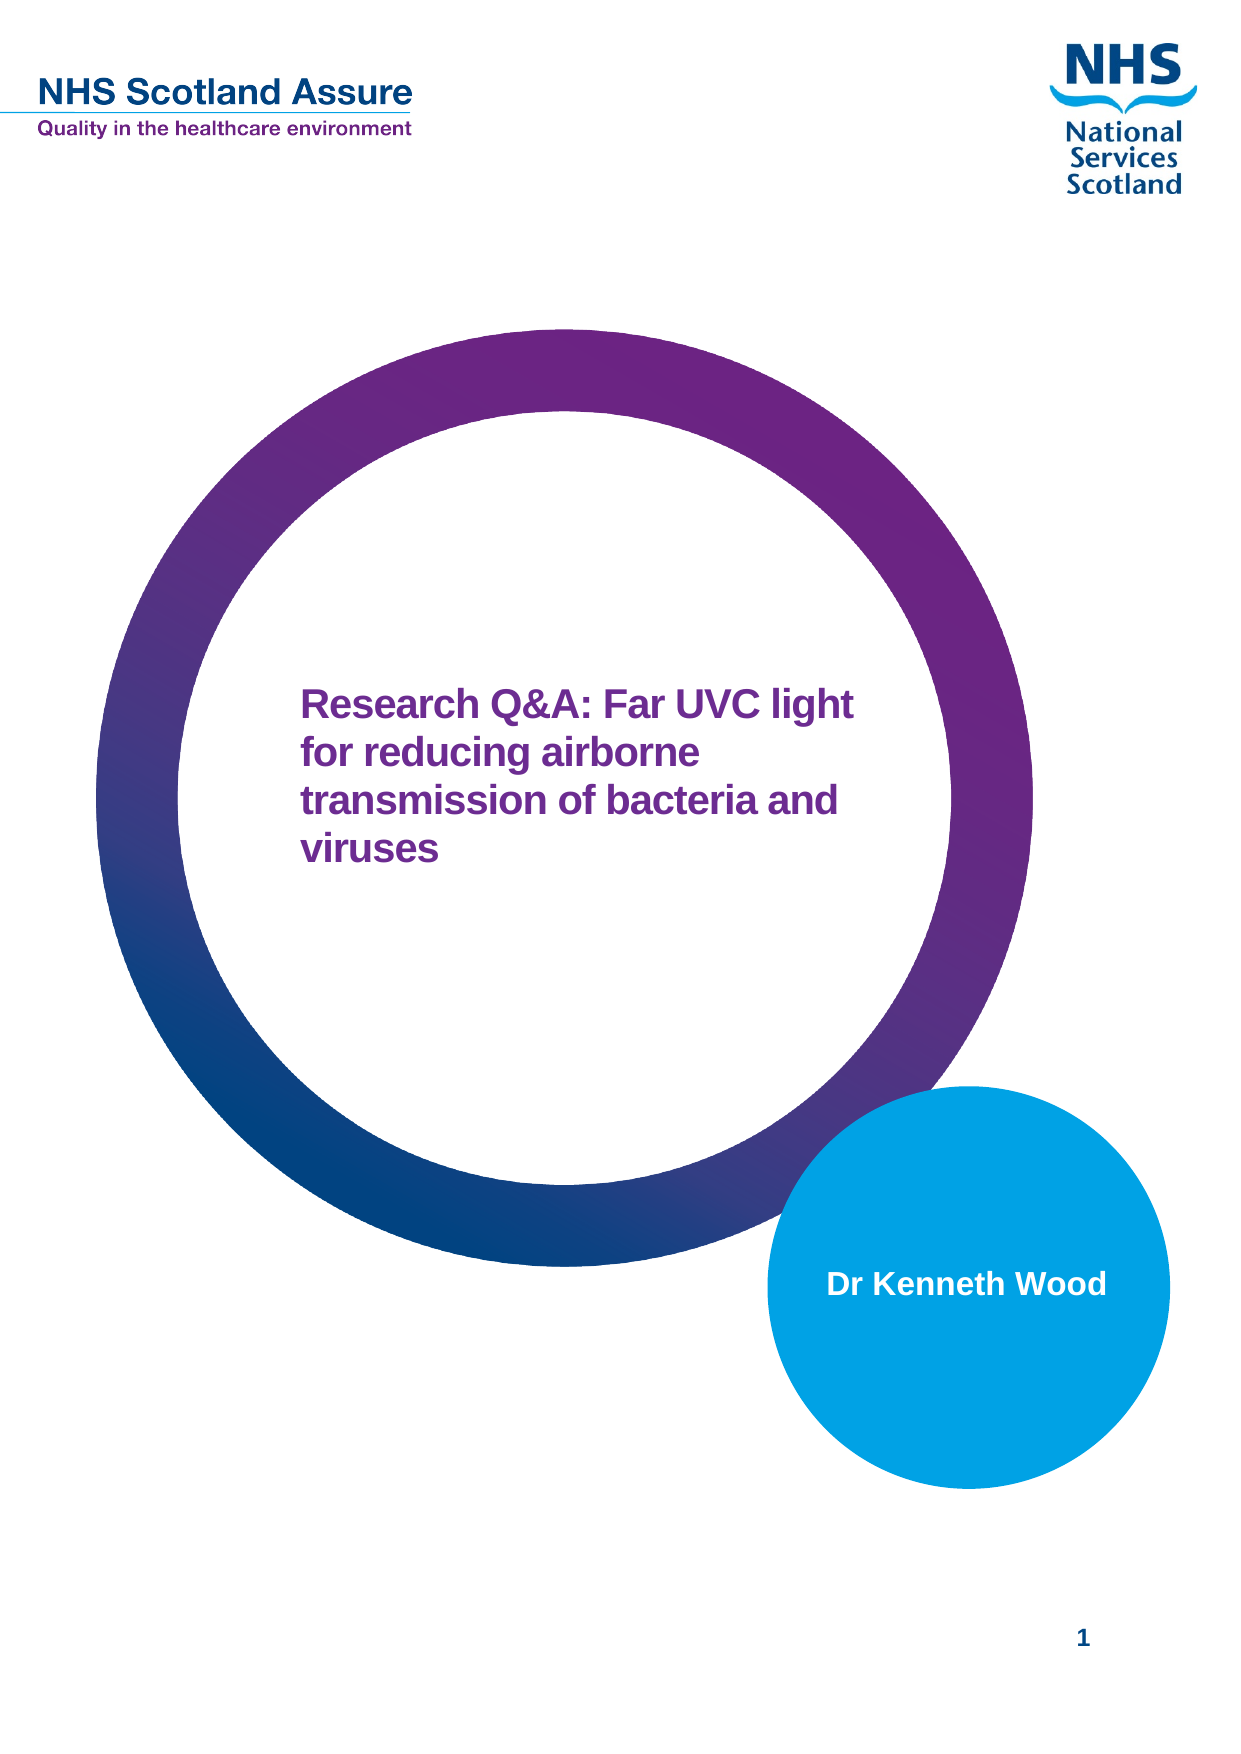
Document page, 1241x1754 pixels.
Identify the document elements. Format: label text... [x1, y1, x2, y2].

picture [1049, 43, 1198, 194]
picture [0, 260, 1241, 1340]
picture [0, 50, 431, 164]
title Research Q&A: Far UVC light for reducing airborne transmission of bacteria and viruses [300, 679, 913, 871]
